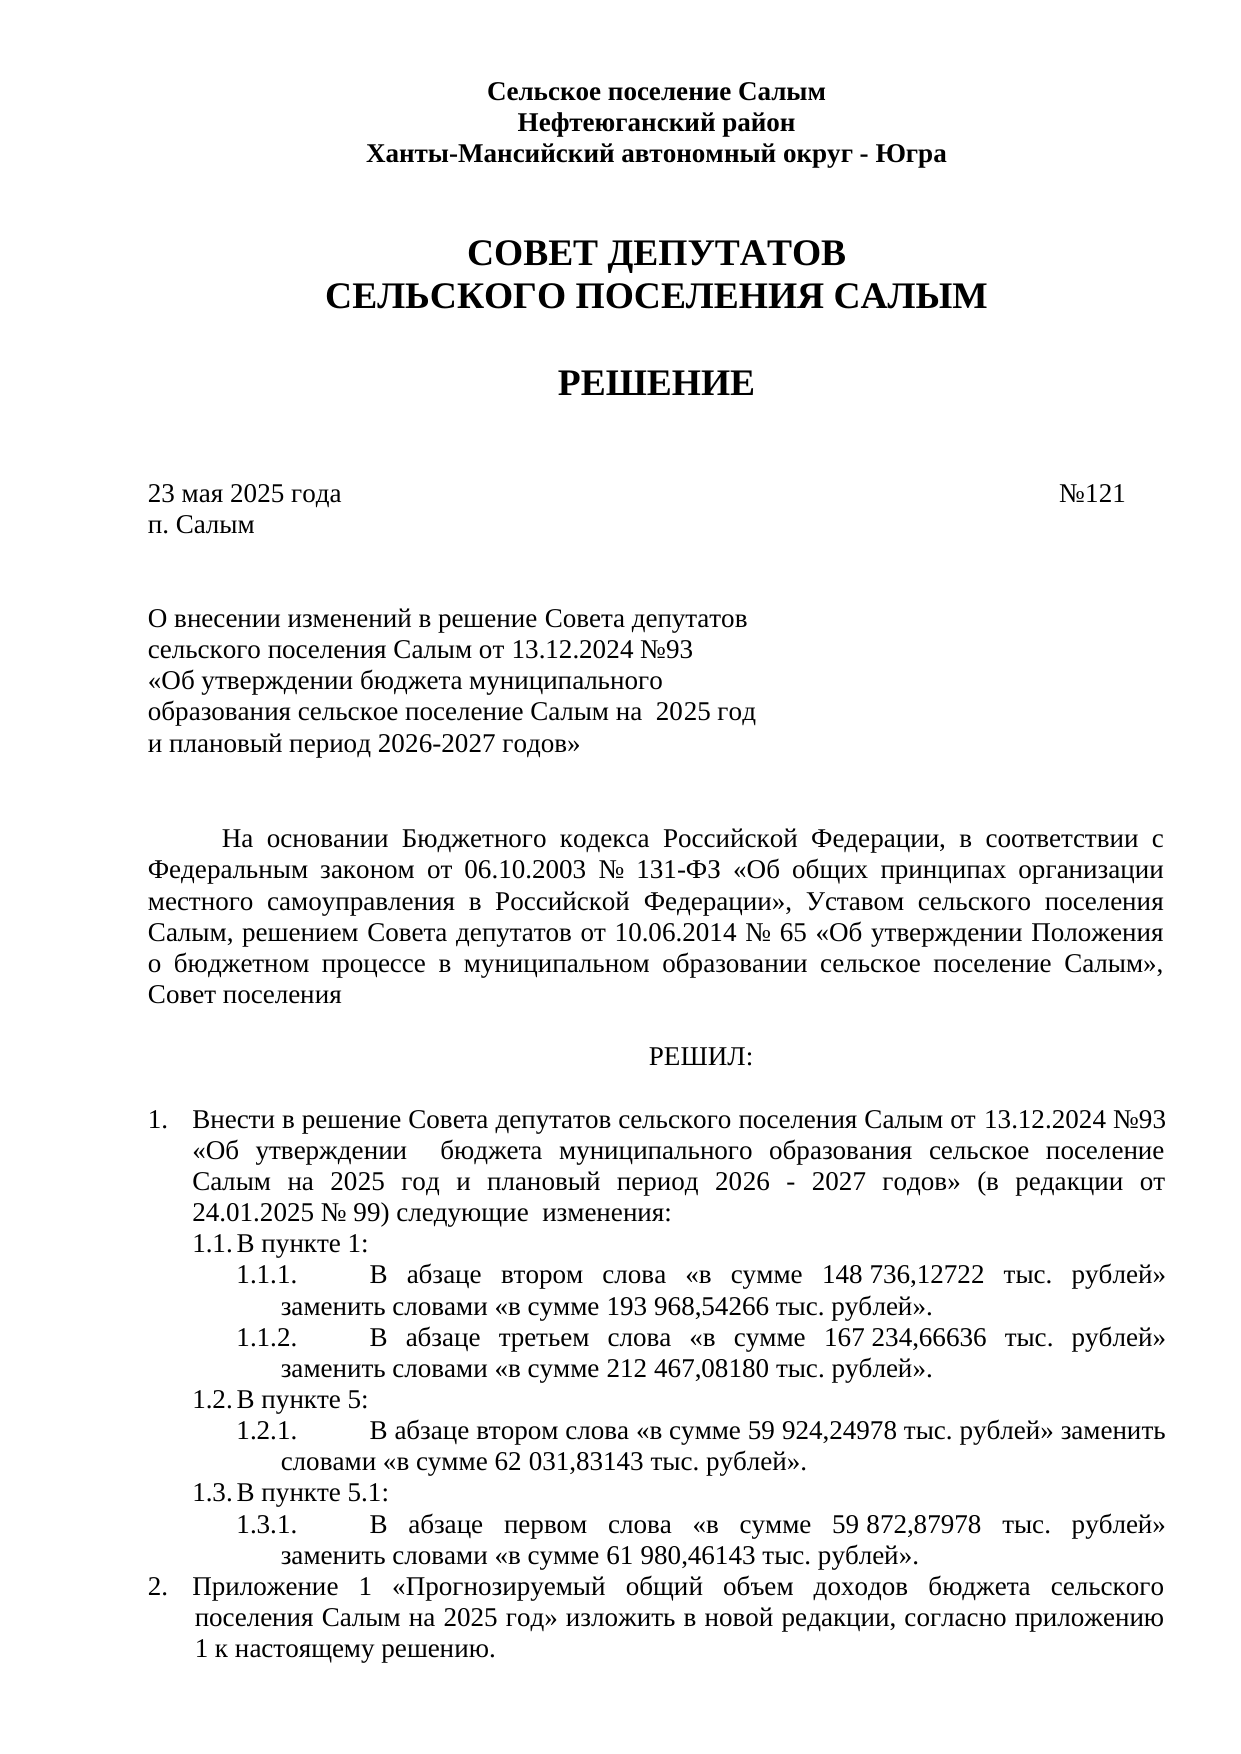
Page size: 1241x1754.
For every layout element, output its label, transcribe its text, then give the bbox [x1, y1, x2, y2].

text «Об утверждении бюджета муниципального [148, 664, 1166, 696]
list В абзаце втором слова «в сумме 148 736,12722 тыс. рублей» заменить словами «в сумме 193 968,54266 тыс. рублей». [236, 1258, 1166, 1321]
text Нефтеюганский район [148, 106, 1165, 137]
text Сельское поселение Салым [148, 75, 1165, 106]
text и плановый период 2026-2027 годов» [148, 727, 1166, 758]
text РЕШЕНИЕ [148, 360, 1165, 403]
list Внести в решение Совета депутатов сельского поселения Салым от 13.12.2024 №93 «Об утверждении бюджета муниципального образования сельское поселение Салым на 2025 год и плановый период 2026 - 2027 годов» (в редакции от 24.01.2025 № 99) следующие изменения: [148, 1103, 1166, 1227]
text СОВЕТ ДЕПУТАТОВ [148, 231, 1165, 274]
text СЕЛЬСКОГО ПОСЕЛЕНИЯ САЛЫМ [148, 274, 1165, 317]
list В пункте 5.1: [192, 1477, 1166, 1508]
text 23 мая 2025 года №121 [148, 477, 1166, 509]
list В абзаце третьем слова «в сумме 167 234,66636 тыс. рублей» заменить словами «в сумме 212 467,08180 тыс. рублей». [236, 1321, 1166, 1383]
text О внесении изменений в решение Совета депутатов [148, 602, 1166, 633]
list В абзаце втором слова «в сумме 59 924,24978 тыс. рублей» заменить словами «в сумме 62 031,83143 тыс. рублей». [236, 1414, 1166, 1477]
text РЕШИЛ: [148, 1041, 1165, 1072]
text сельского поселения Салым от 13.12.2024 №93 [148, 633, 1166, 664]
text Ханты-Мансийский автономный округ - Югра [148, 137, 1165, 168]
list В пункте 5: [192, 1383, 1166, 1414]
list В пункте 1: [192, 1227, 1166, 1258]
list В абзаце первом слова «в сумме 59 872,87978 тыс. рублей» заменить словами «в сумме 61 980,46143 тыс. рублей». [236, 1508, 1166, 1570]
text образования сельское поселение Салым на 2025 год [148, 696, 1166, 727]
text На основании Бюджетного кодекса Российской Федерации, в соответствии с Федеральным законом от 06.10.2003 № 131-ФЗ «Об общих принципах организации местного самоуправления в Российской Федерации», Уставом сельского поселения Салым, решением Совета депутатов от 10.06.2014 № 65 «Об утверждении Положения о бюджетном процессе в муниципальном образовании сельское поселение Салым», Совет поселения [148, 822, 1165, 1009]
list Приложение 1 «Прогнозируемый общий объем доходов бюджета сельского поселения Салым на 2025 год» изложить в новой редакции, согласно приложению 1 к настоящему решению. [148, 1570, 1165, 1663]
text п. Салым [148, 509, 1166, 540]
